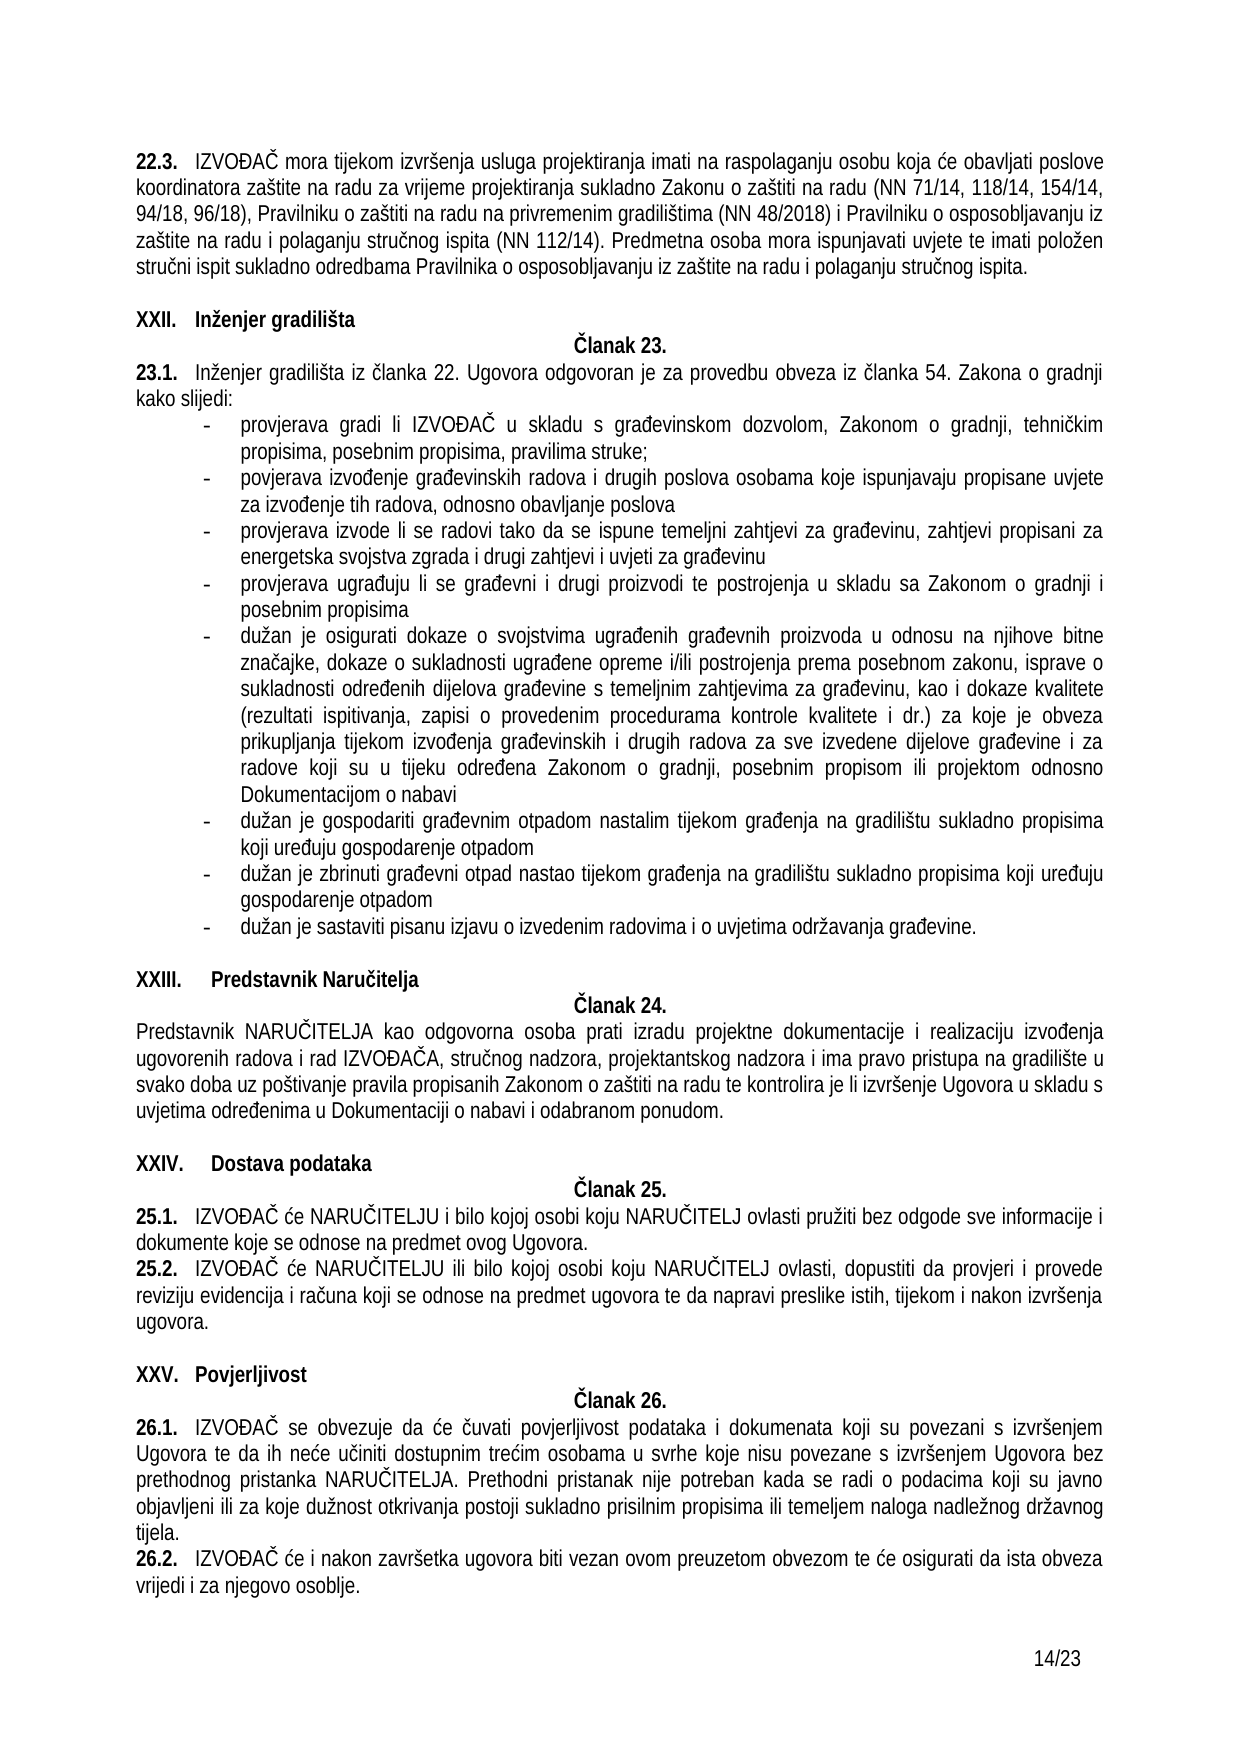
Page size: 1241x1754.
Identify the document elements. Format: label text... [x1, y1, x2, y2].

text Članak 26. [136, 1387, 1104, 1413]
list XXII. Inženjer gradilišta [136, 306, 1104, 332]
list dužan je osigurati dokaze o svojstvima ugrađenih građevnih proizvoda u odnosu na njihove bitne značajke, dokaze o sukladnosti ugrađene opreme i/ili postrojenja prema posebnom zakonu, isprave o sukladnosti određenih dijelova građevine s temeljnim zahtjevima za građevinu, kao i dokaze kvalitete (rezultati ispitivanja, zapisi o provedenim procedurama kontrole kvalitete i dr.) za koje je obveza prikupljanja tijekom izvođenja građevinskih i drugih radova za sve izvedene dijelove građevine i za radove koji su u tijeku određena Zakonom o gradnji, posebnim propisom ili projektom odnosno Dokumentacijom o nabavi [203, 622, 1104, 807]
list provjerava gradi li IZVOĐAČ u skladu s građevinskom dozvolom, Zakonom o gradnji, tehničkim propisima, posebnim propisima, pravilima struke; [203, 411, 1104, 464]
text XXIII. Predstavnik Naručitelja [136, 966, 1104, 992]
list IZVOĐAČ će i nakon završetka ugovora biti vezan ovom preuzetom obvezom te će osigurati da ista obveza vrijedi i za njegovo osoblje. [136, 1545, 1104, 1598]
text Članak 25. [136, 1176, 1104, 1203]
list provjerava izvode li se radovi tako da se ispune temeljni zahtjevi za građevinu, zahtjevi propisani za energetska svojstva zgrada i drugi zahtjevi i uvjeti za građevinu [203, 517, 1104, 570]
text Članak 24. [136, 992, 1104, 1018]
text XXIV. Dostava podataka [136, 1150, 1104, 1176]
list Inženjer gradilišta iz članka 22. Ugovora odgovoran je za provedbu obveza iz članka 54. Zakona o gradnji kako slijedi: [136, 358, 1104, 411]
text Članak 23. [136, 332, 1104, 358]
list dužan je sastaviti pisanu izjavu o izvedenim radovima i o uvjetima održavanja građevine. [203, 913, 1104, 939]
list dužan je zbrinuti građevni otpad nastao tijekom građenja na gradilištu sukladno propisima koji uređuju gospodarenje otpadom [203, 860, 1104, 913]
text Predstavnik NARUČITELJA kao odgovorna osoba prati izradu projektne dokumentacije i realizaciju izvođenja ugovorenih radova i rad IZVOĐAČA, stručnog nadzora, projektantskog nadzora i ima pravo pristupa na gradilište u svako doba uz poštivanje pravila propisanih Zakonom o zaštiti na radu te kontrolira je li izvršenje Ugovora u skladu s uvjetima određenima u Dokumentaciji o nabavi i odabranom ponudom. [136, 1018, 1104, 1124]
list provjerava ugrađuju li se građevni i drugi proizvodi te postrojenja u skladu sa Zakonom o gradnji i posebnim propisima [203, 570, 1104, 622]
list XXV. Povjerljivost [136, 1361, 1104, 1387]
list IZVOĐAČ će NARUČITELJU i bilo kojoj osobi koju NARUČITELJ ovlasti pružiti bez odgode sve informacije i dokumente koje se odnose na predmet ovog Ugovora. [136, 1203, 1104, 1255]
list IZVOĐAČ će NARUČITELJU ili bilo kojoj osobi koju NARUČITELJ ovlasti, dopustiti da provjeri i provede reviziju evidencija i računa koji se odnose na predmet ugovora te da napravi preslike istih, tijekom i nakon izvršenja ugovora. [136, 1255, 1104, 1334]
list IZVOĐAČ mora tijekom izvršenja usluga projektiranja imati na raspolaganju osobu koja će obavljati poslove koordinatora zaštite na radu za vrijeme projektiranja sukladno Zakonu o zaštiti na radu (NN 71/14, 118/14, 154/14, 94/18, 96/18), Pravilniku o zaštiti na radu na privremenim gradilištima (NN 48/2018) i Pravilniku o osposobljavanju iz zaštite na radu i polaganju stručnog ispita (NN 112/14). Predmetna osoba mora ispunjavati uvjete te imati položen stručni ispit sukladno odredbama Pravilnika o osposobljavanju iz zaštite na radu i polaganju stručnog ispita. [136, 148, 1104, 279]
list dužan je gospodariti građevnim otpadom nastalim tijekom građenja na gradilištu sukladno propisima koji uređuju gospodarenje otpadom [203, 807, 1104, 860]
list IZVOĐAČ se obvezuje da će čuvati povjerljivost podataka i dokumenata koji su povezani s izvršenjem Ugovora te da ih neće učiniti dostupnim trećim osobama u svrhe koje nisu povezane s izvršenjem Ugovora bez prethodnog pristanka NARUČITELJA. Prethodni pristanak nije potreban kada se radi o podacima koji su javno objavljeni ili za koje dužnost otkrivanja postoji sukladno prisilnim propisima ili temeljem naloga nadležnog državnog tijela. [136, 1413, 1104, 1545]
list povjerava izvođenje građevinskih radova i drugih poslova osobama koje ispunjavaju propisane uvjete za izvođenje tih radova, odnosno obavljanje poslova [203, 464, 1104, 517]
